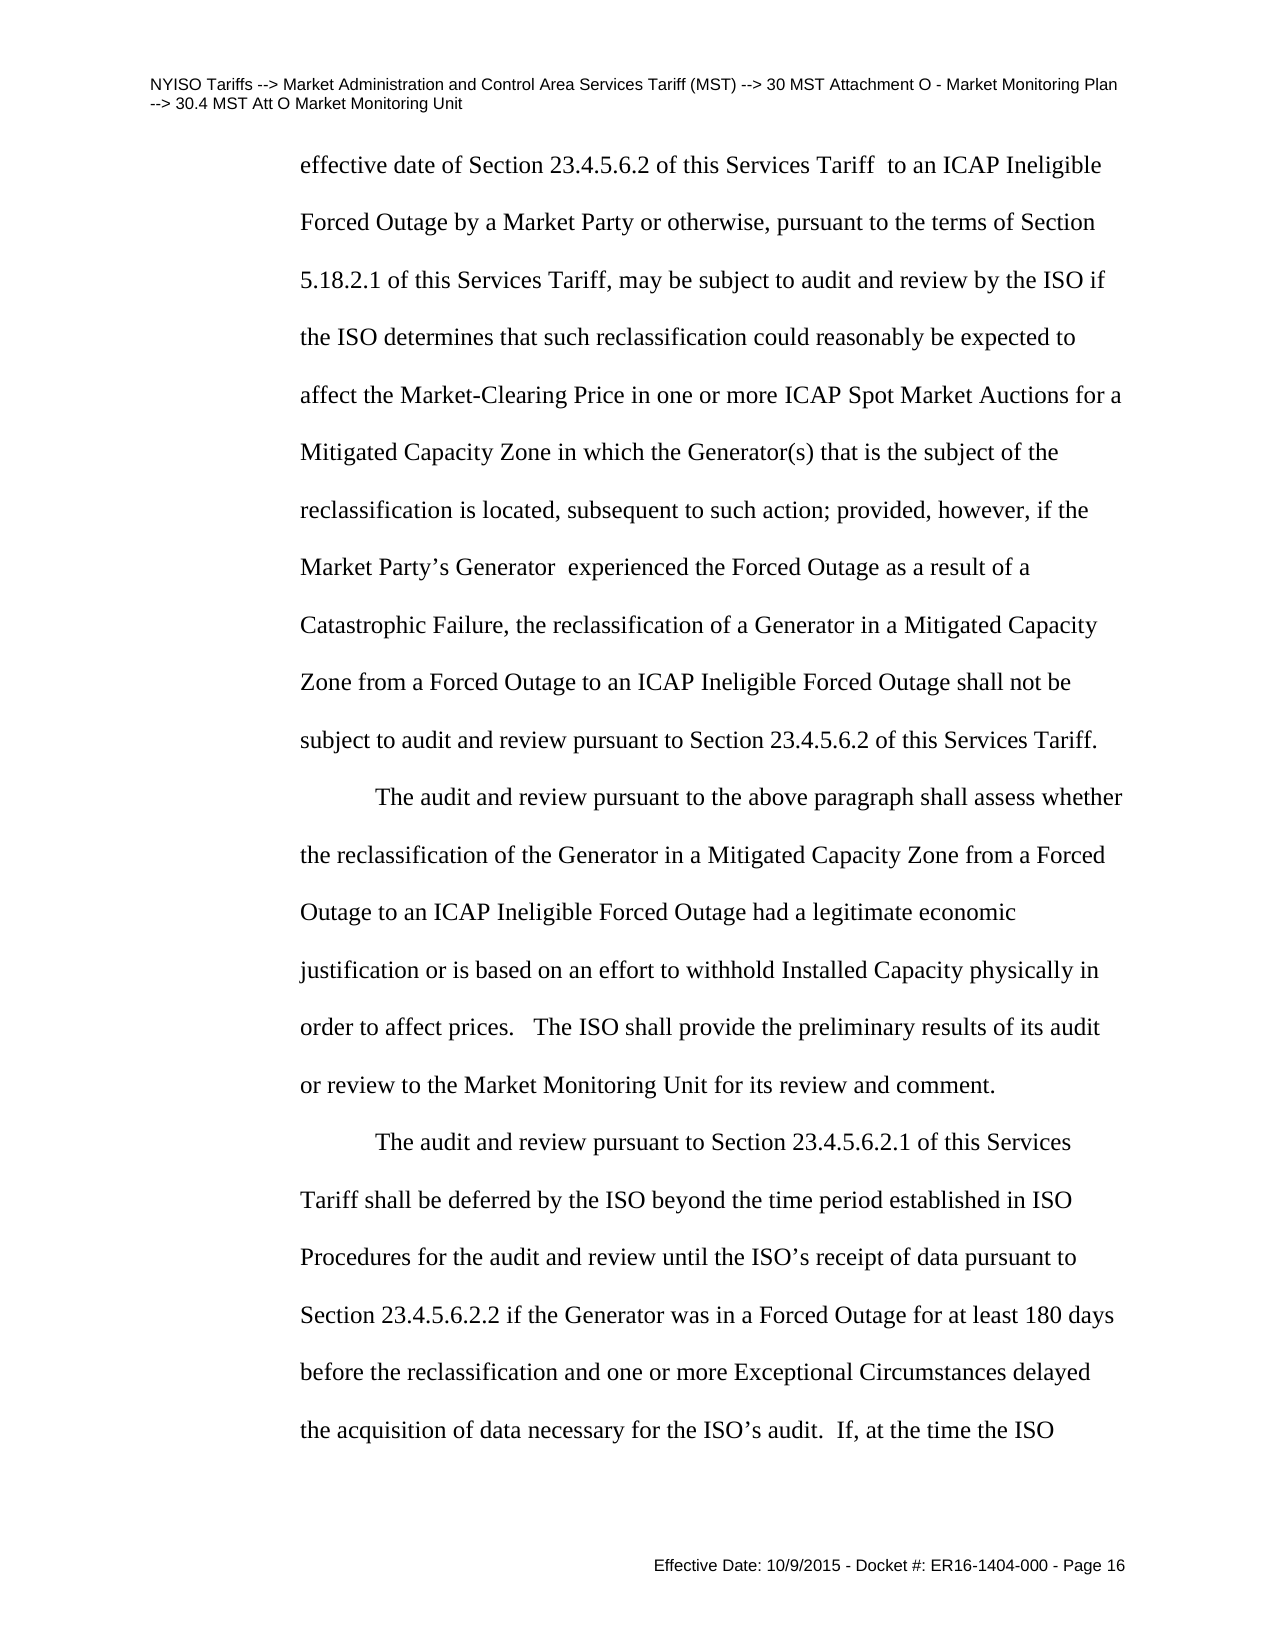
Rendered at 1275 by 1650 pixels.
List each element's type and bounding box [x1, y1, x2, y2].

text [225, 150, 1125, 1099]
text [300, 1127, 1125, 1444]
